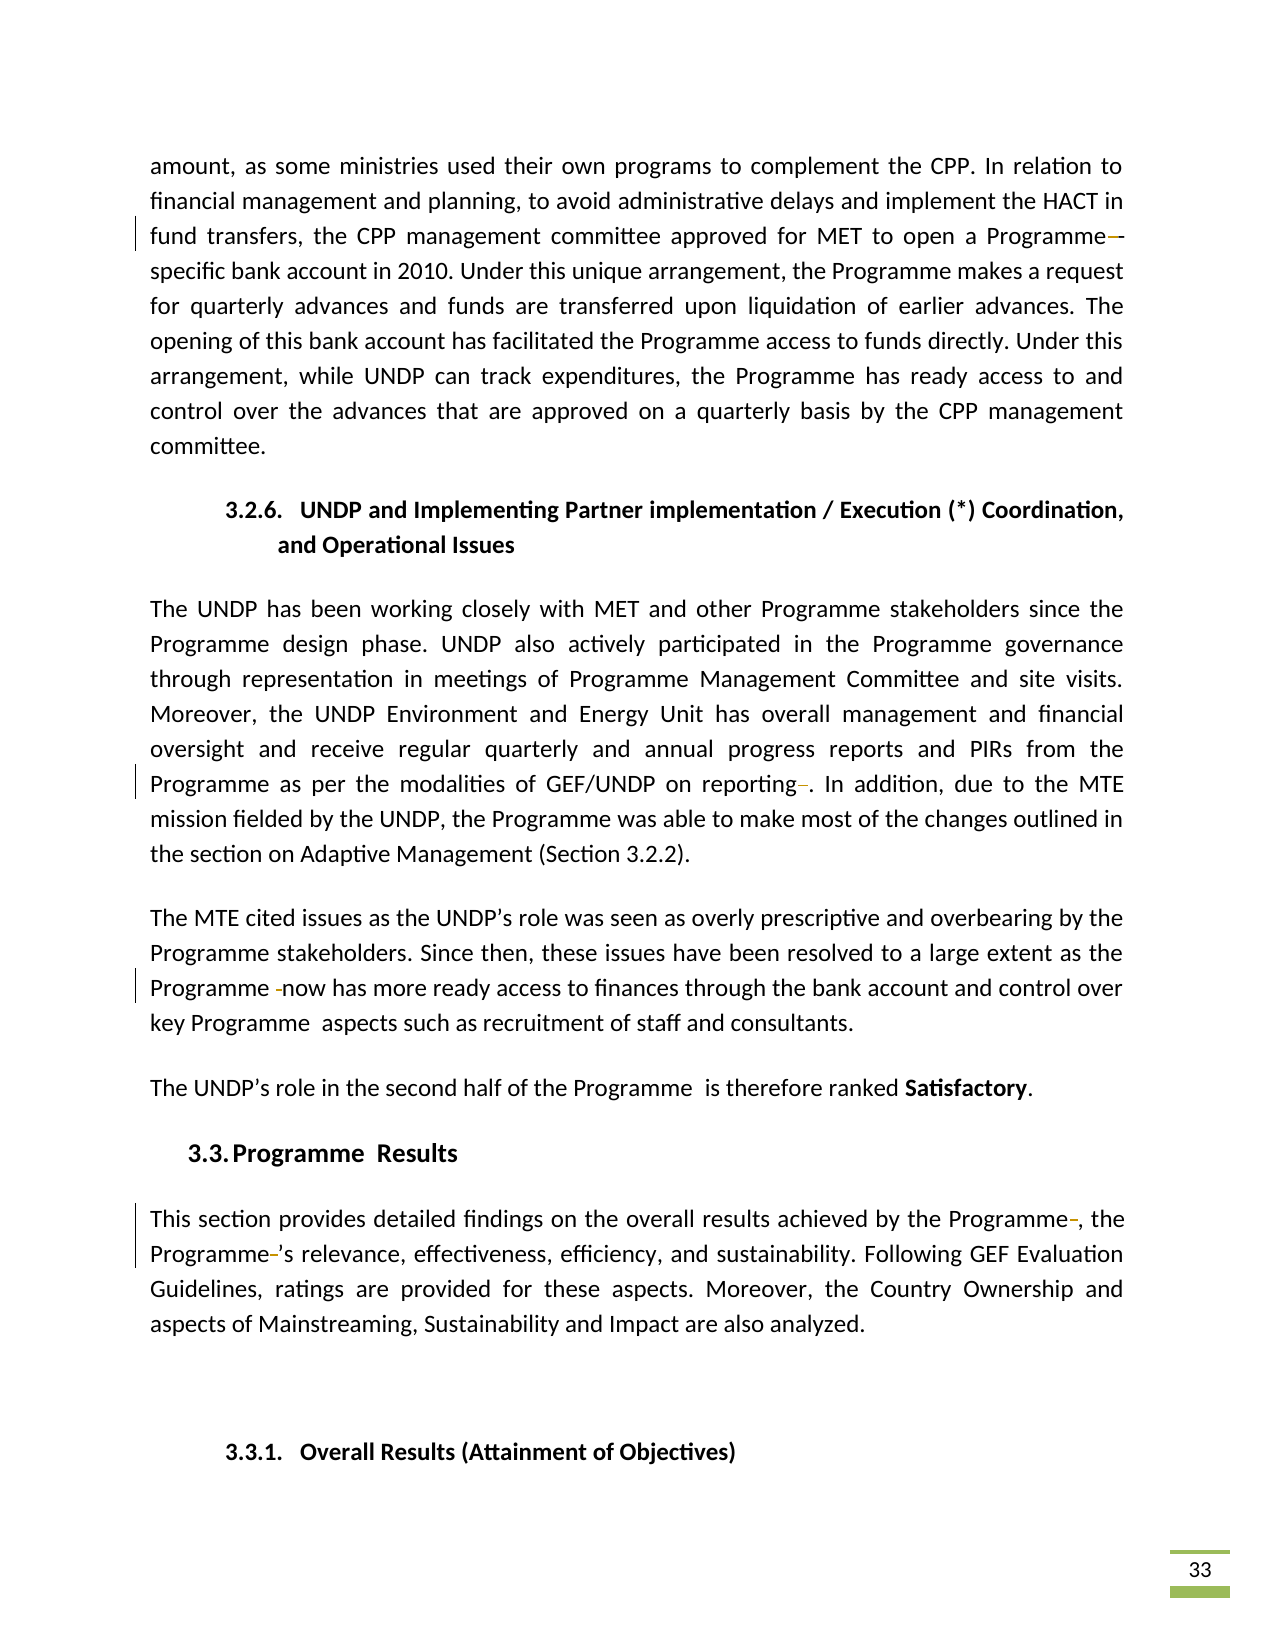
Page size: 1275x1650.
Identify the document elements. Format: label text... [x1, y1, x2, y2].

list Programme Results [187, 1136, 1125, 1169]
list Overall Results (Attainment of Objectives) [225, 1436, 1125, 1467]
list UNDP and Implementing Partner implementation / Execution (*) Coordination, and Operational Issues [225, 494, 1125, 560]
text The UNDP’s role in the second half of the Programme is therefore ranked Satisfactory. [150, 1072, 1125, 1102]
text The MTE cited issues as the UNDP’s role was seen as overly prescriptive and overbearing by the Programme stakeholders. Since then, these issues have been resolved to a large extent as the Programme now has more ready access to finances through the bank account and control over key Programme aspects such as recruitment of staff and consultants. [150, 902, 1125, 1038]
text This section provides detailed findings on the overall results achieved by the Programme, the Programme’s relevance, effectiveness, efficiency, and sustainability. Following GEF Evaluation Guidelines, ratings are provided for these aspects. Moreover, the Country Ownership and aspects of Mainstreaming, Sustainability and Impact are also analyzed. [150, 1203, 1125, 1338]
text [150, 150, 1125, 461]
text The UNDP has been working closely with MET and other Programme stakeholders since the Programme design phase. UNDP also actively participated in the Programme governance through representation in meetings of Programme Management Committee and site visits. Moreover, the UNDP Environment and Energy Unit has overall management and financial oversight and receive regular quarterly and annual progress reports and PIRs from the Programme as per the modalities of GEF/UNDP on reporting. In addition, due to the MTE mission fielded by the UNDP, the Programme was able to make most of the changes outlined in the section on Adaptive Management (Section 3.2.2). [150, 593, 1125, 869]
